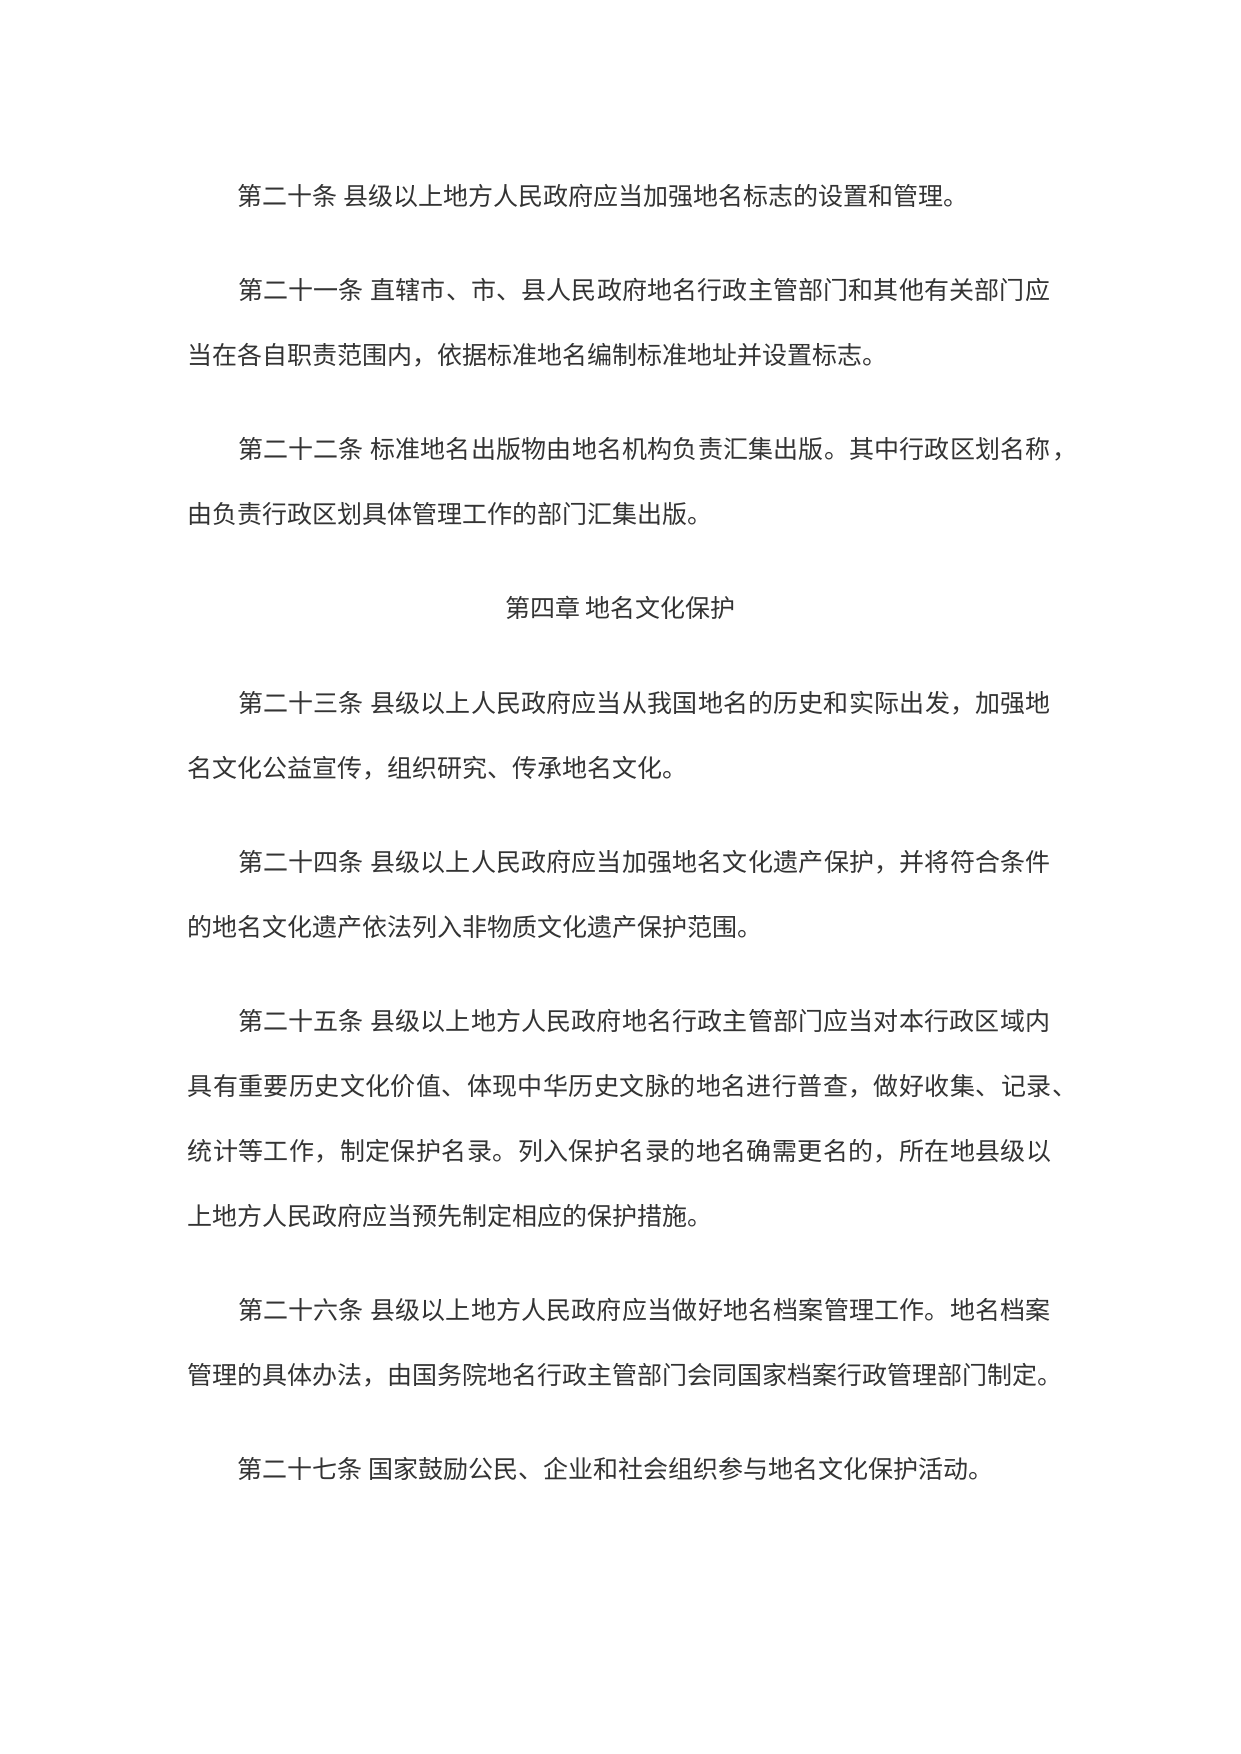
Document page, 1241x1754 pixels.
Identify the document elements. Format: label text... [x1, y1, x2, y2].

text 第二十六条 县级以上地方人民政府应当做好地名档案管理工作。地名档案管理的具体办法，由国务院地名行政主管部门会同国家档案行政管理部门制定。 [187, 1276, 1053, 1406]
text 第二十三条 县级以上人民政府应当从我国地名的历史和实际出发，加强地名文化公益宣传，组织研究、传承地名文化。 [187, 669, 1053, 799]
text 第二十二条 标准地名出版物由地名机构负责汇集出版。其中行政区划名称，由负责行政区划具体管理工作的部门汇集出版。 [187, 415, 1053, 545]
text 第二十七条 国家鼓励公民、企业和社会组织参与地名文化保护活动。 [187, 1435, 1053, 1500]
text 第二十五条 县级以上地方人民政府地名行政主管部门应当对本行政区域内具有重要历史文化价值、体现中华历史文脉的地名进行普查，做好收集、记录、统计等工作，制定保护名录。列入保护名录的地名确需更名的，所在地县级以上地方人民政府应当预先制定相应的保护措施。 [187, 987, 1053, 1247]
text 第四章 地名文化保护 [187, 574, 1053, 639]
text 第二十一条 直辖市、市、县人民政府地名行政主管部门和其他有关部门应当在各自职责范围内，依据标准地名编制标准地址并设置标志。 [187, 256, 1053, 386]
text 第二十四条 县级以上人民政府应当加强地名文化遗产保护，并将符合条件的地名文化遗产依法列入非物质文化遗产保护范围。 [187, 828, 1053, 958]
text 第二十条 县级以上地方人民政府应当加强地名标志的设置和管理。 [187, 162, 1053, 227]
